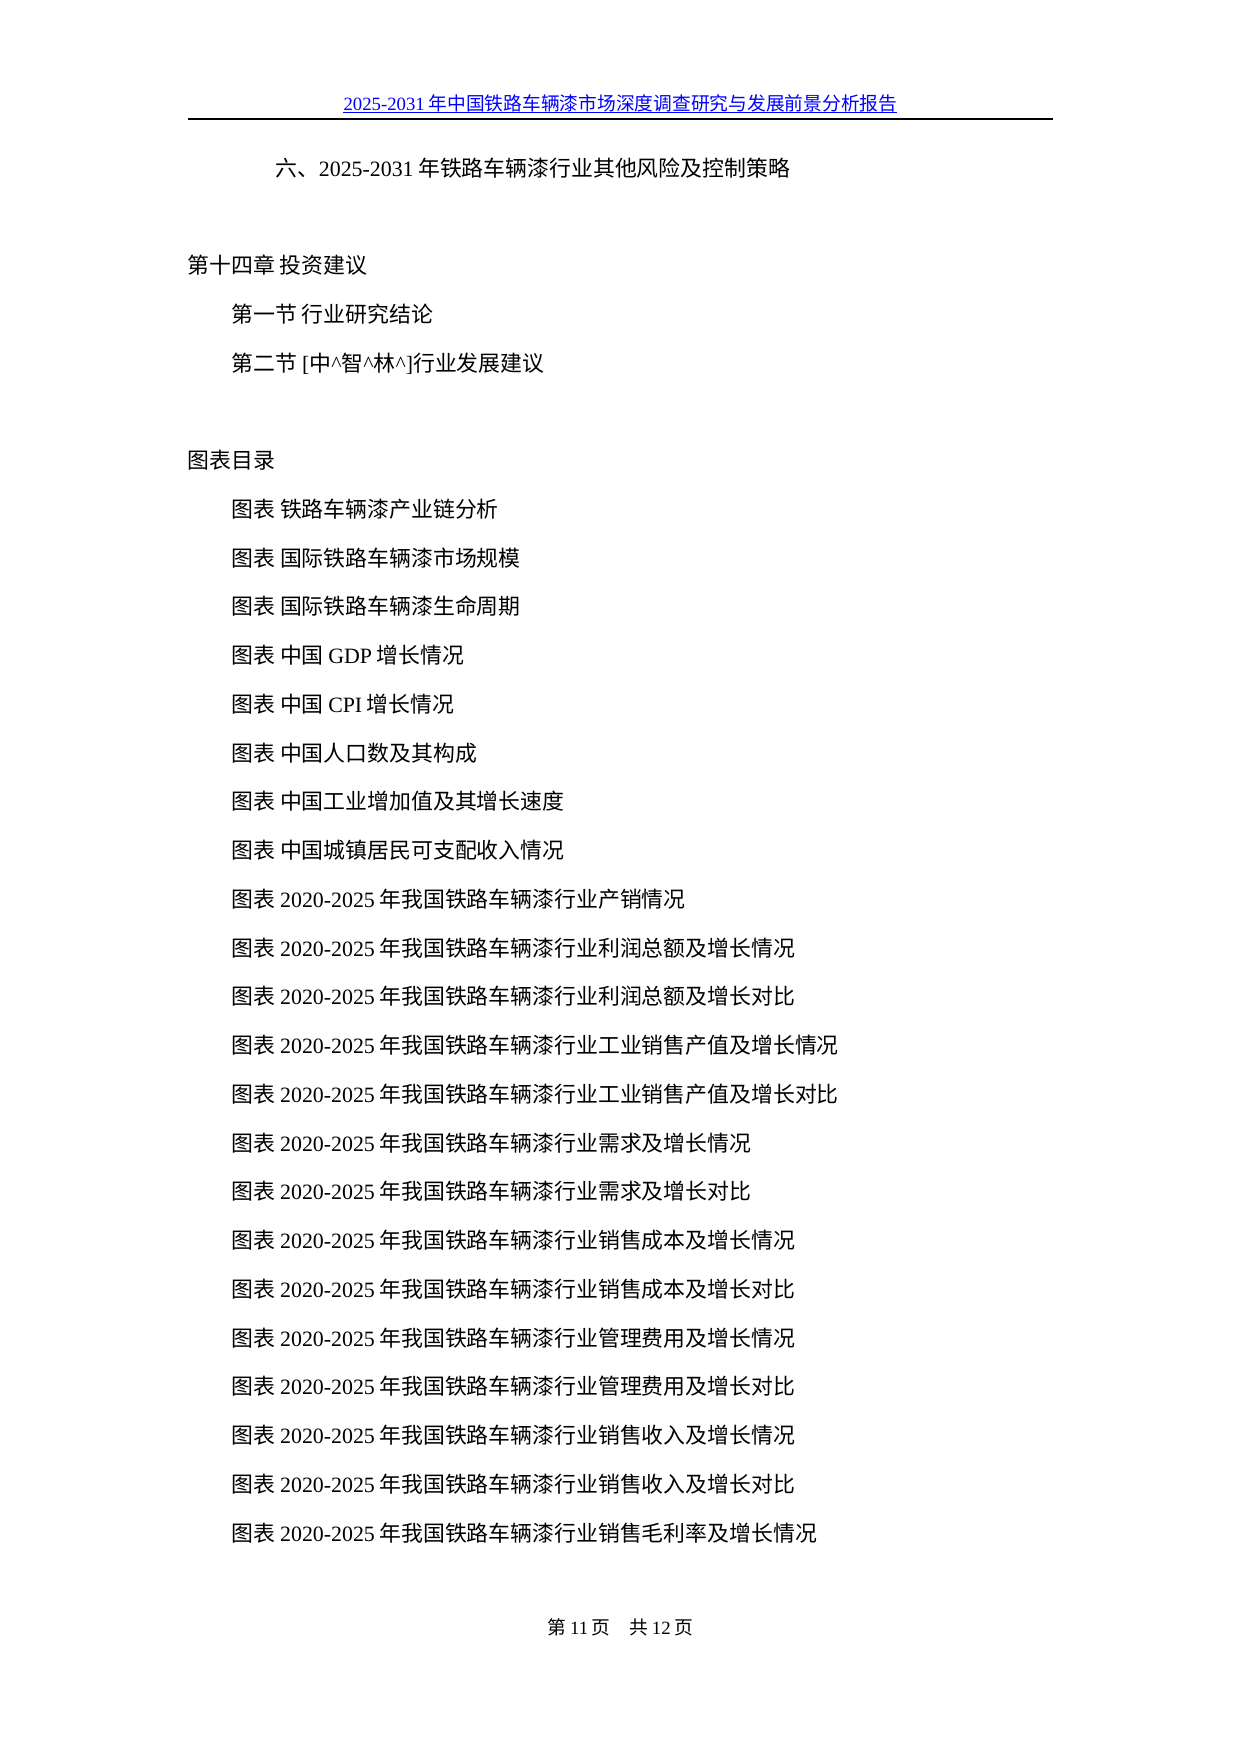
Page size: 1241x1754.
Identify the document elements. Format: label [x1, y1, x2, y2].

text [187, 150, 1053, 1548]
